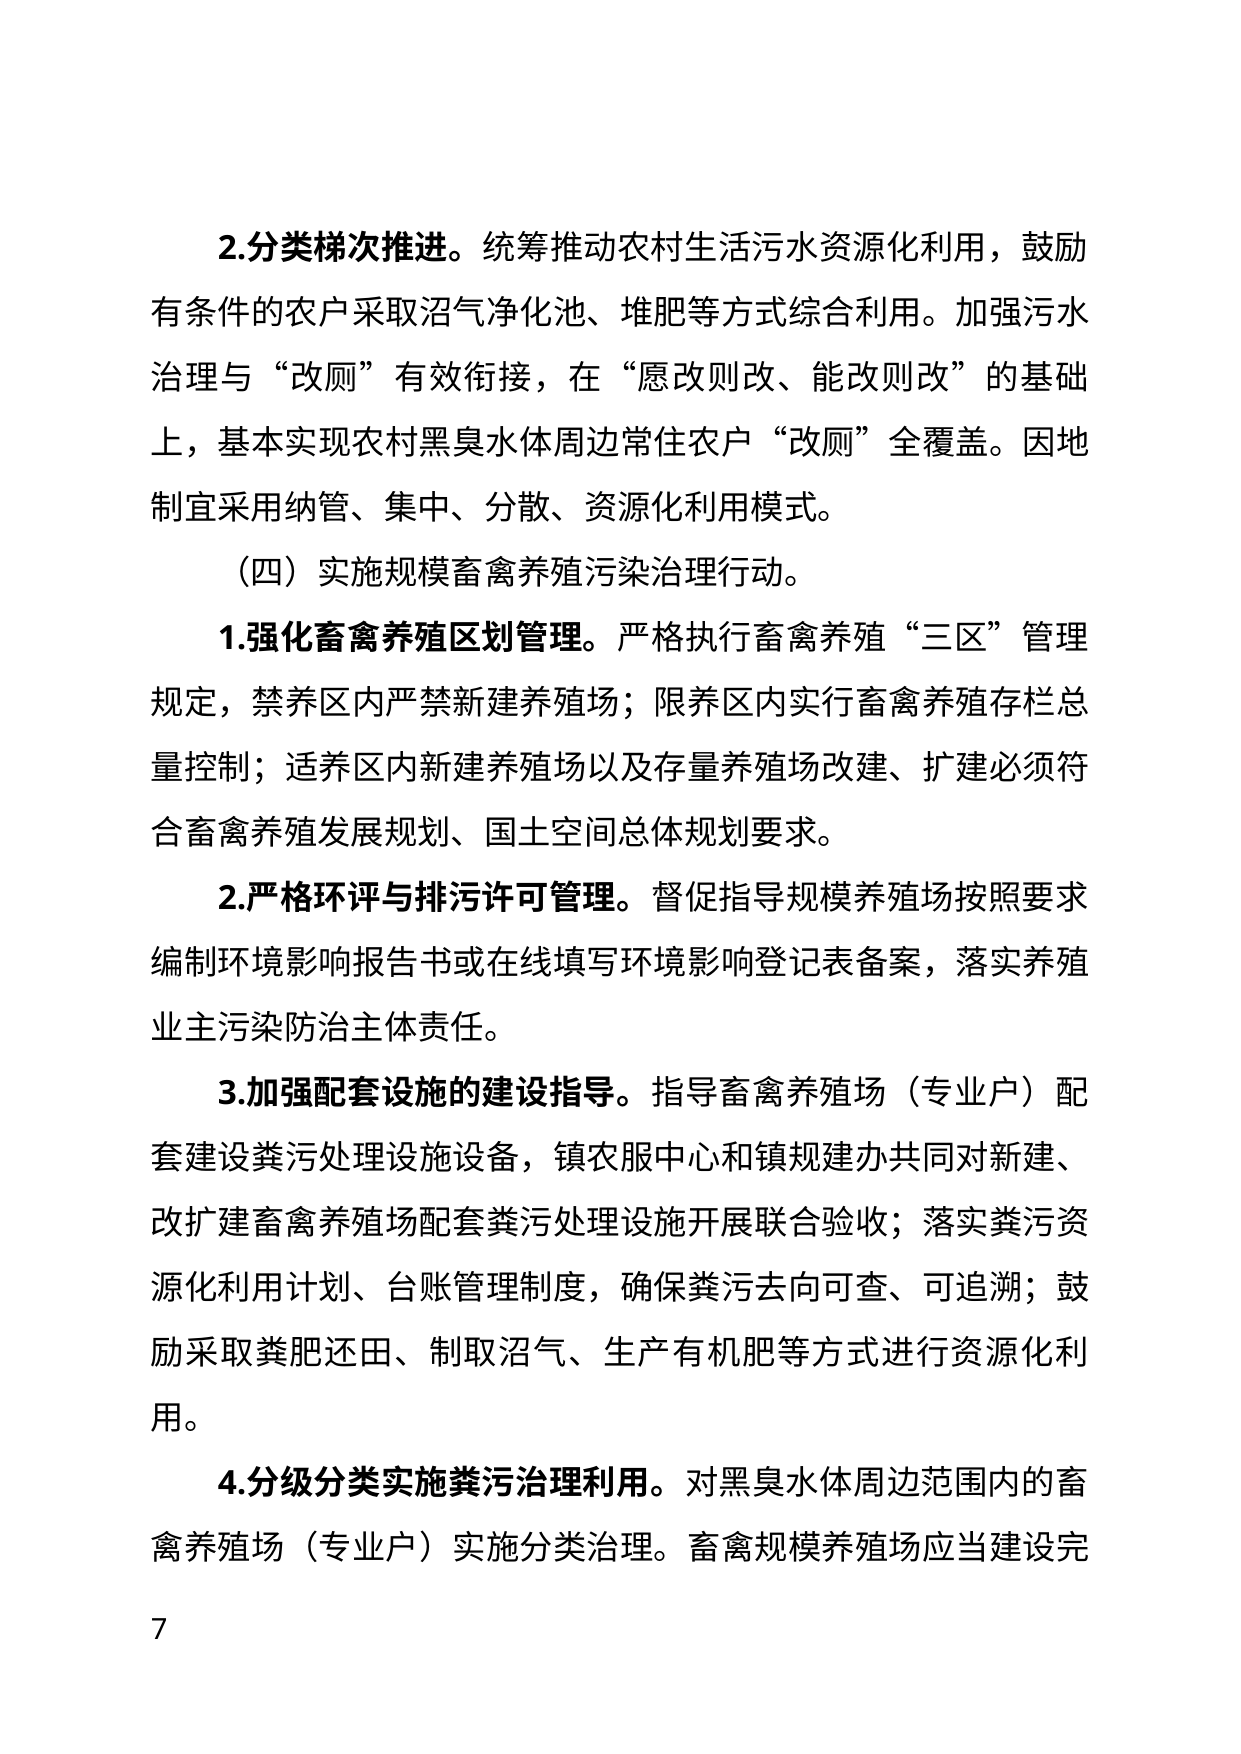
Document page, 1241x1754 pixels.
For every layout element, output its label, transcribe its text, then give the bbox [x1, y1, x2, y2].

text 1.强化畜禽养殖区划管理。严格执行畜禽养殖“三区”管理规定，禁养区内严禁新建养殖场；限养区内实行畜禽养殖存栏总量控制；适养区内新建养殖场以及存量养殖场改建、扩建必须符合畜禽养殖发展规划、国土空间总体规划要求。 [151, 602, 1089, 862]
list （四）实施规模畜禽养殖污染治理行动。 [151, 537, 1089, 602]
text 3.加强配套设施的建设指导。指导畜禽养殖场（专业户）配套建设粪污处理设施设备，镇农服中心和镇规建办共同对新建、改扩建畜禽养殖场配套粪污处理设施开展联合验收；落实粪污资源化利用计划、台账管理制度，确保粪污去向可查、可追溯；鼓励采取粪肥还田、制取沼气、生产有机肥等方式进行资源化利用。 [151, 1057, 1089, 1447]
list 2.分类梯次推进。统筹推动农村生活污水资源化利用，鼓励有条件的农户采取沼气净化池、堆肥等方式综合利用。加强污水治理与“改厕”有效衔接，在“愿改则改、能改则改”的基础上，基本实现农村黑臭水体周边常住农户“改厕”全覆盖。因地制宜采用纳管、集中、分散、资源化利用模式。 [151, 212, 1089, 537]
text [151, 1447, 1089, 1577]
text 2.严格环评与排污许可管理。督促指导规模养殖场按照要求编制环境影响报告书或在线填写环境影响登记表备案，落实养殖业主污染防治主体责任。 [151, 862, 1089, 1057]
